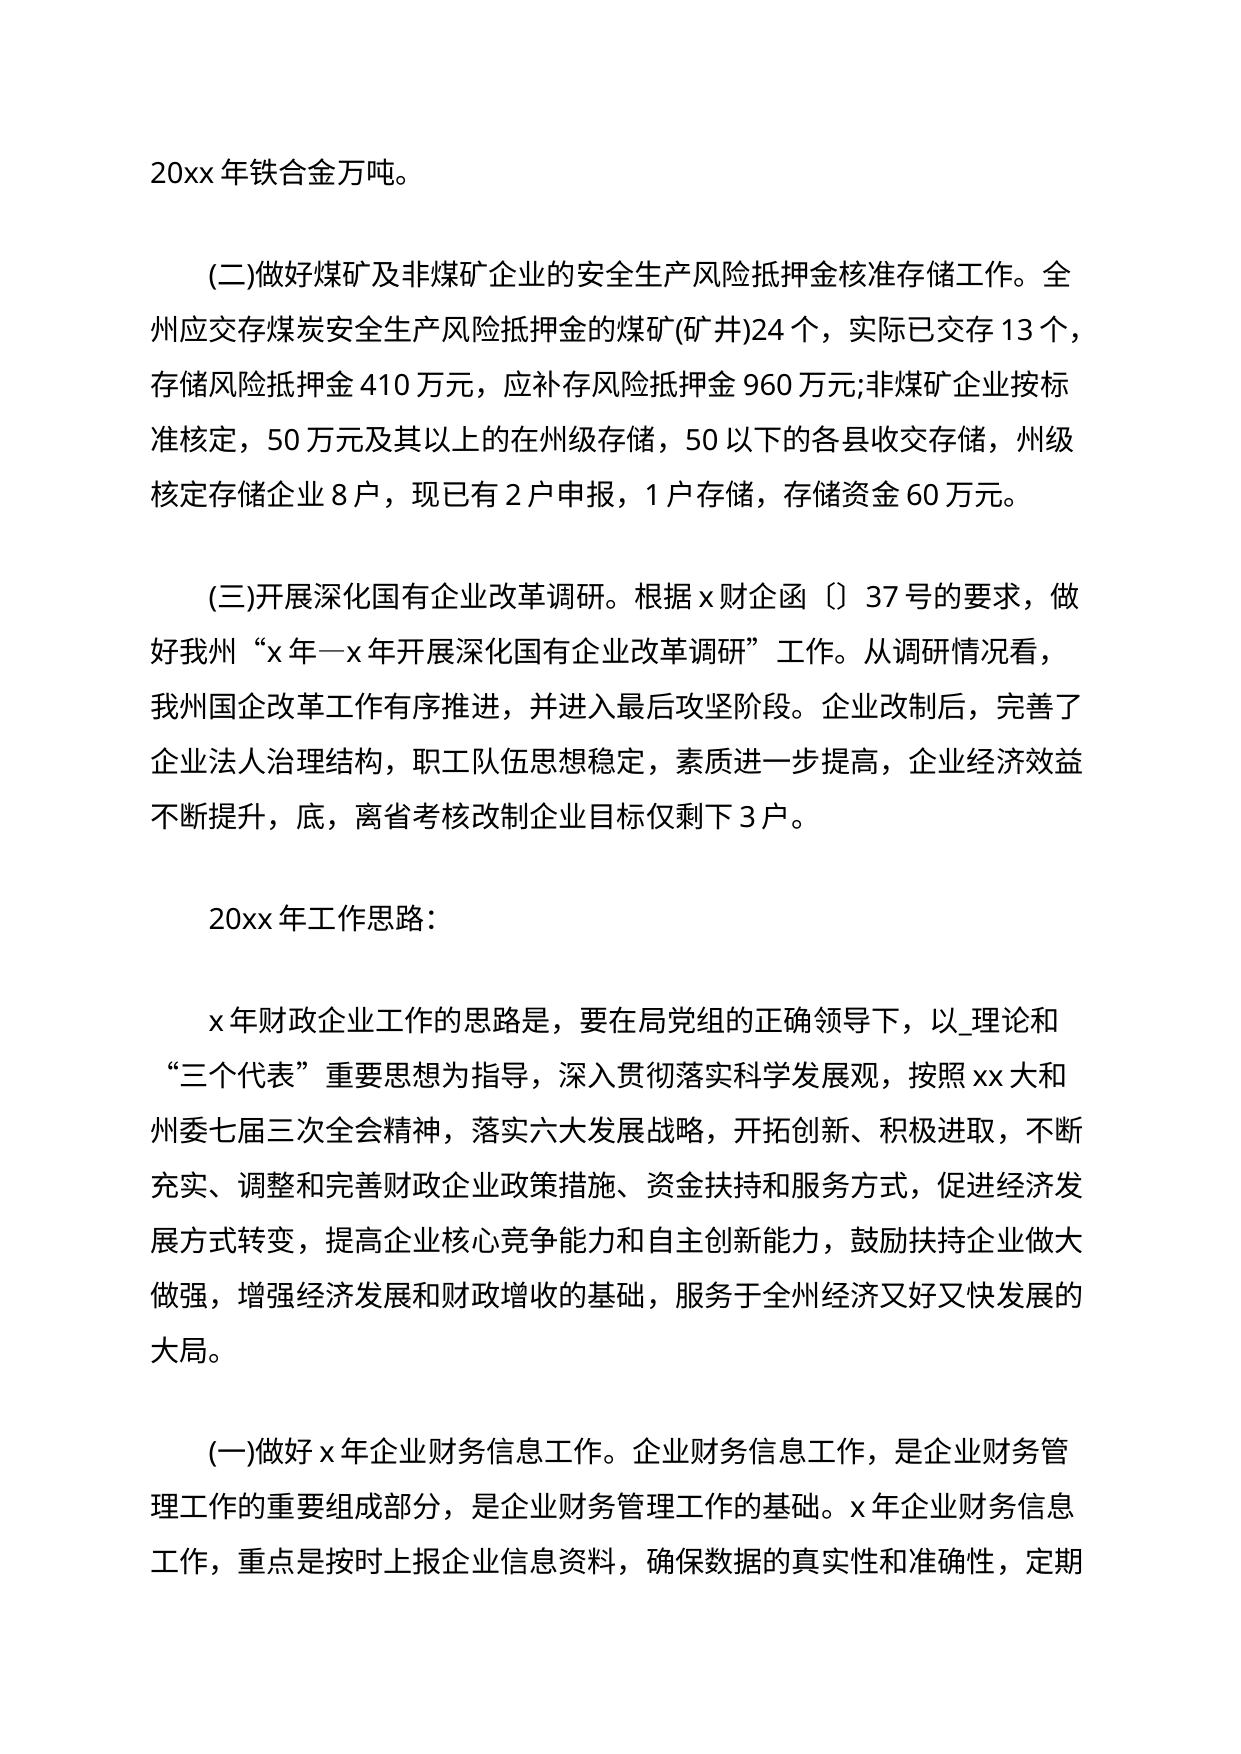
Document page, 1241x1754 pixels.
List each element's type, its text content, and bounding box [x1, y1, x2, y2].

text (二)做好煤矿及非煤矿企业的安全生产风险抵押金核准存储工作。全州应交存煤炭安全生产风险抵押金的煤矿(矿井)24个，实际已交存13个，存储风险抵押金410万元，应补存风险抵押金960万元;非煤矿企业按标准核定，50万元及其以上的在州级存储，50以下的各县收交存储，州级核定存储企业8户，现已有2户申报，1户存储，存储资金60万元。 [150, 252, 1090, 514]
text x年财政企业工作的思路是，要在局党组的正确领导下，以_理论和“三个代表”重要思想为指导，深入贯彻落实科学发展观，按照xx大和州委七届三次全会精神，落实六大发展战略，开拓创新、积极进取，不断充实、调整和完善财政企业政策措施、资金扶持和服务方式，促进经济发展方式转变，提高企业核心竞争能力和自主创新能力，鼓励扶持企业做大做强，增强经济发展和财政增收的基础，服务于全州经济又好又快发展的大局。 [150, 998, 1090, 1369]
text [150, 150, 1090, 192]
text (三)开展深化国有企业改革调研。根据x财企函〔〕37号的要求，做好我州“x年—x年开展深化国有企业改革调研”工作。从调研情况看，我州国企改革工作有序推进，并进入最后攻坚阶段。企业改制后，完善了企业法人治理结构，职工队伍思想稳定，素质进一步提高，企业经济效益不断提升，底，离省考核改制企业目标仅剩下3户。 [150, 574, 1090, 836]
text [150, 1429, 1090, 1581]
text 20xx年工作思路： [150, 896, 1090, 938]
